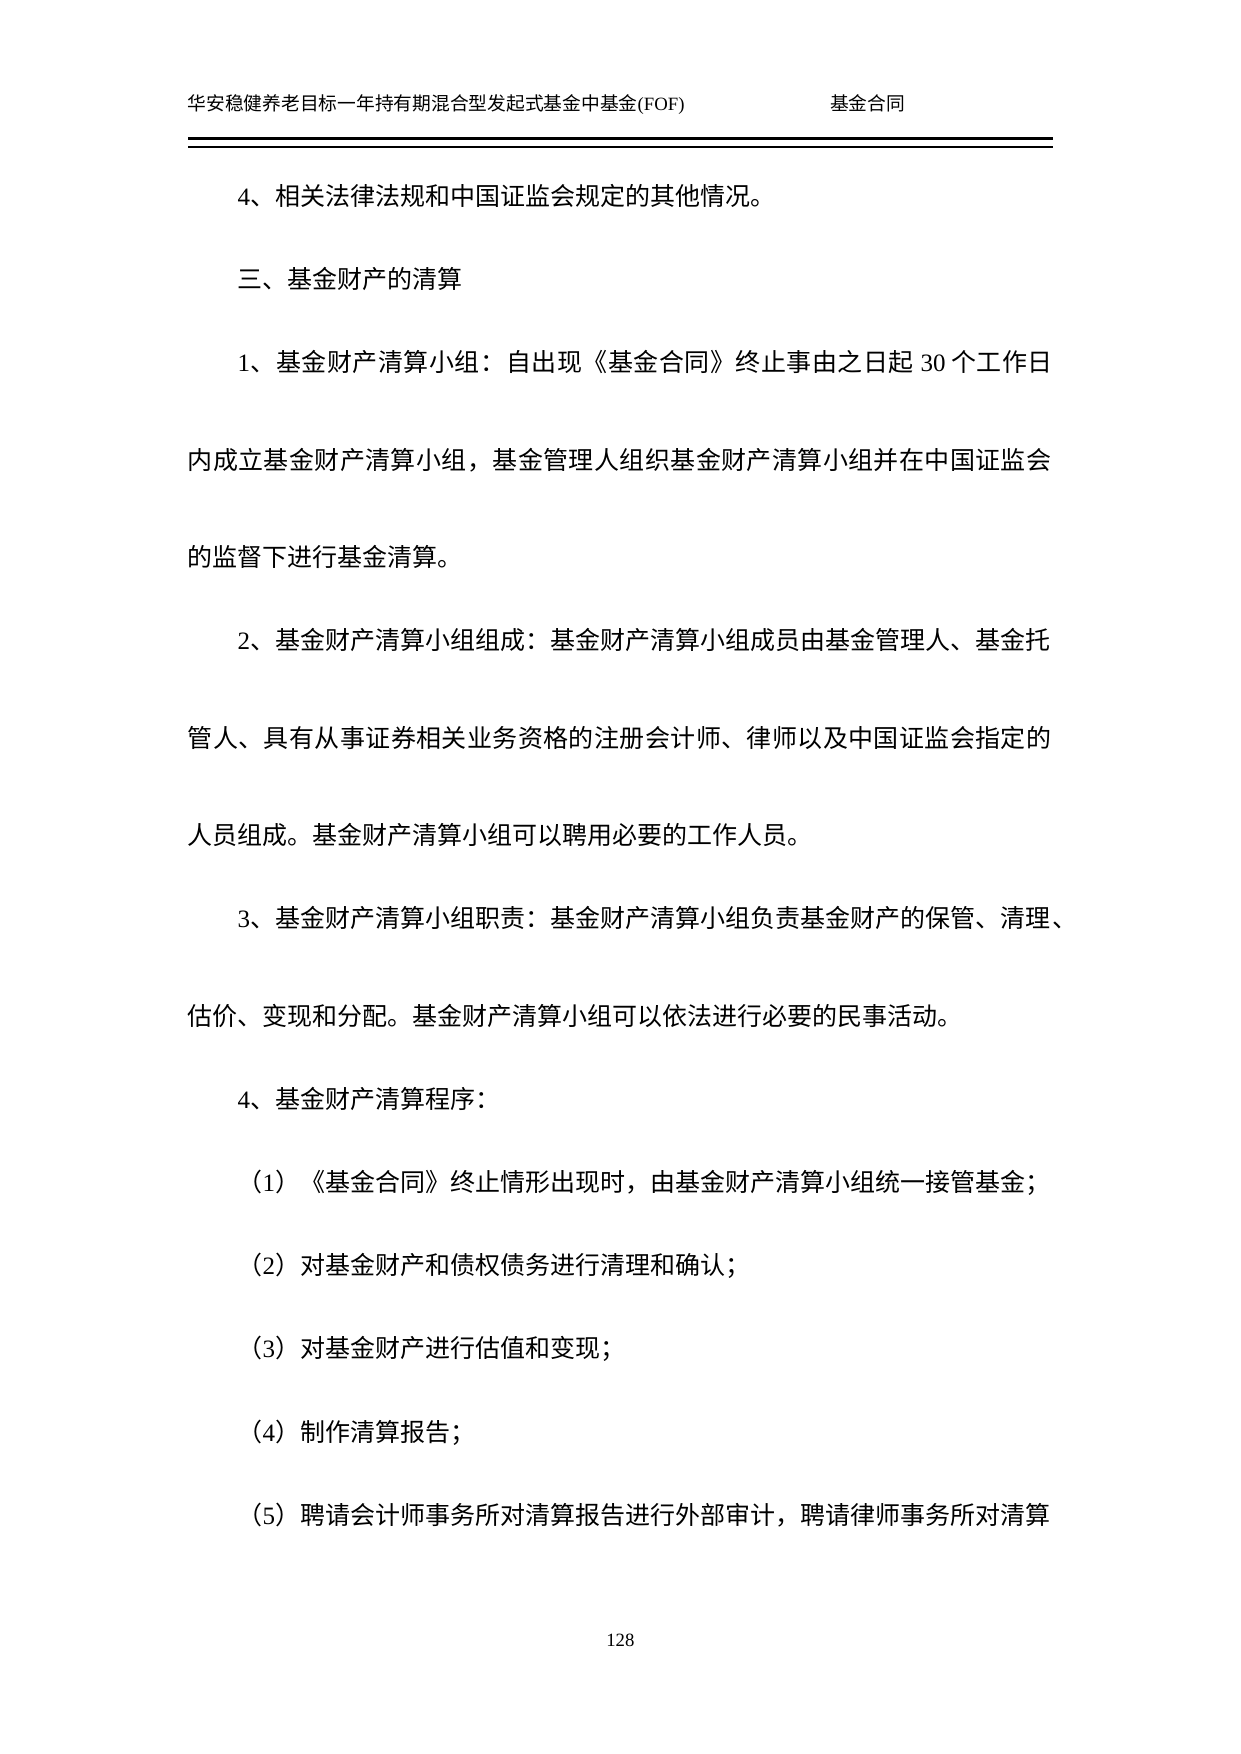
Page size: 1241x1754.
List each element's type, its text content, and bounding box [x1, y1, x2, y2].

text 4、基金财产清算程序： [187, 1065, 1053, 1130]
text 3、基金财产清算小组职责：基金财产清算小组负责基金财产的保管、清理、估价、变现和分配。基金财产清算小组可以依法进行必要的民事活动。 [187, 884, 1053, 1047]
text 三、基金财产的清算 [187, 245, 1053, 310]
text （1）《基金合同》终止情形出现时，由基金财产清算小组统一接管基金； [187, 1148, 1053, 1213]
text 1、基金财产清算小组：自出现《基金合同》终止事由之日起30个工作日内成立基金财产清算小组，基金管理人组织基金财产清算小组并在中国证监会的监督下进行基金清算。 [187, 328, 1053, 588]
text （4）制作清算报告； [187, 1398, 1053, 1463]
text 4、相关法律法规和中国证监会规定的其他情况。 [187, 162, 1053, 227]
text 2、基金财产清算小组组成：基金财产清算小组成员由基金管理人、基金托管人、具有从事证券相关业务资格的注册会计师、律师以及中国证监会指定的人员组成。基金财产清算小组可以聘用必要的工作人员。 [187, 606, 1053, 866]
text （3）对基金财产进行估值和变现； [187, 1314, 1053, 1379]
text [187, 1481, 1053, 1546]
text （2）对基金财产和债权债务进行清理和确认； [187, 1231, 1053, 1296]
